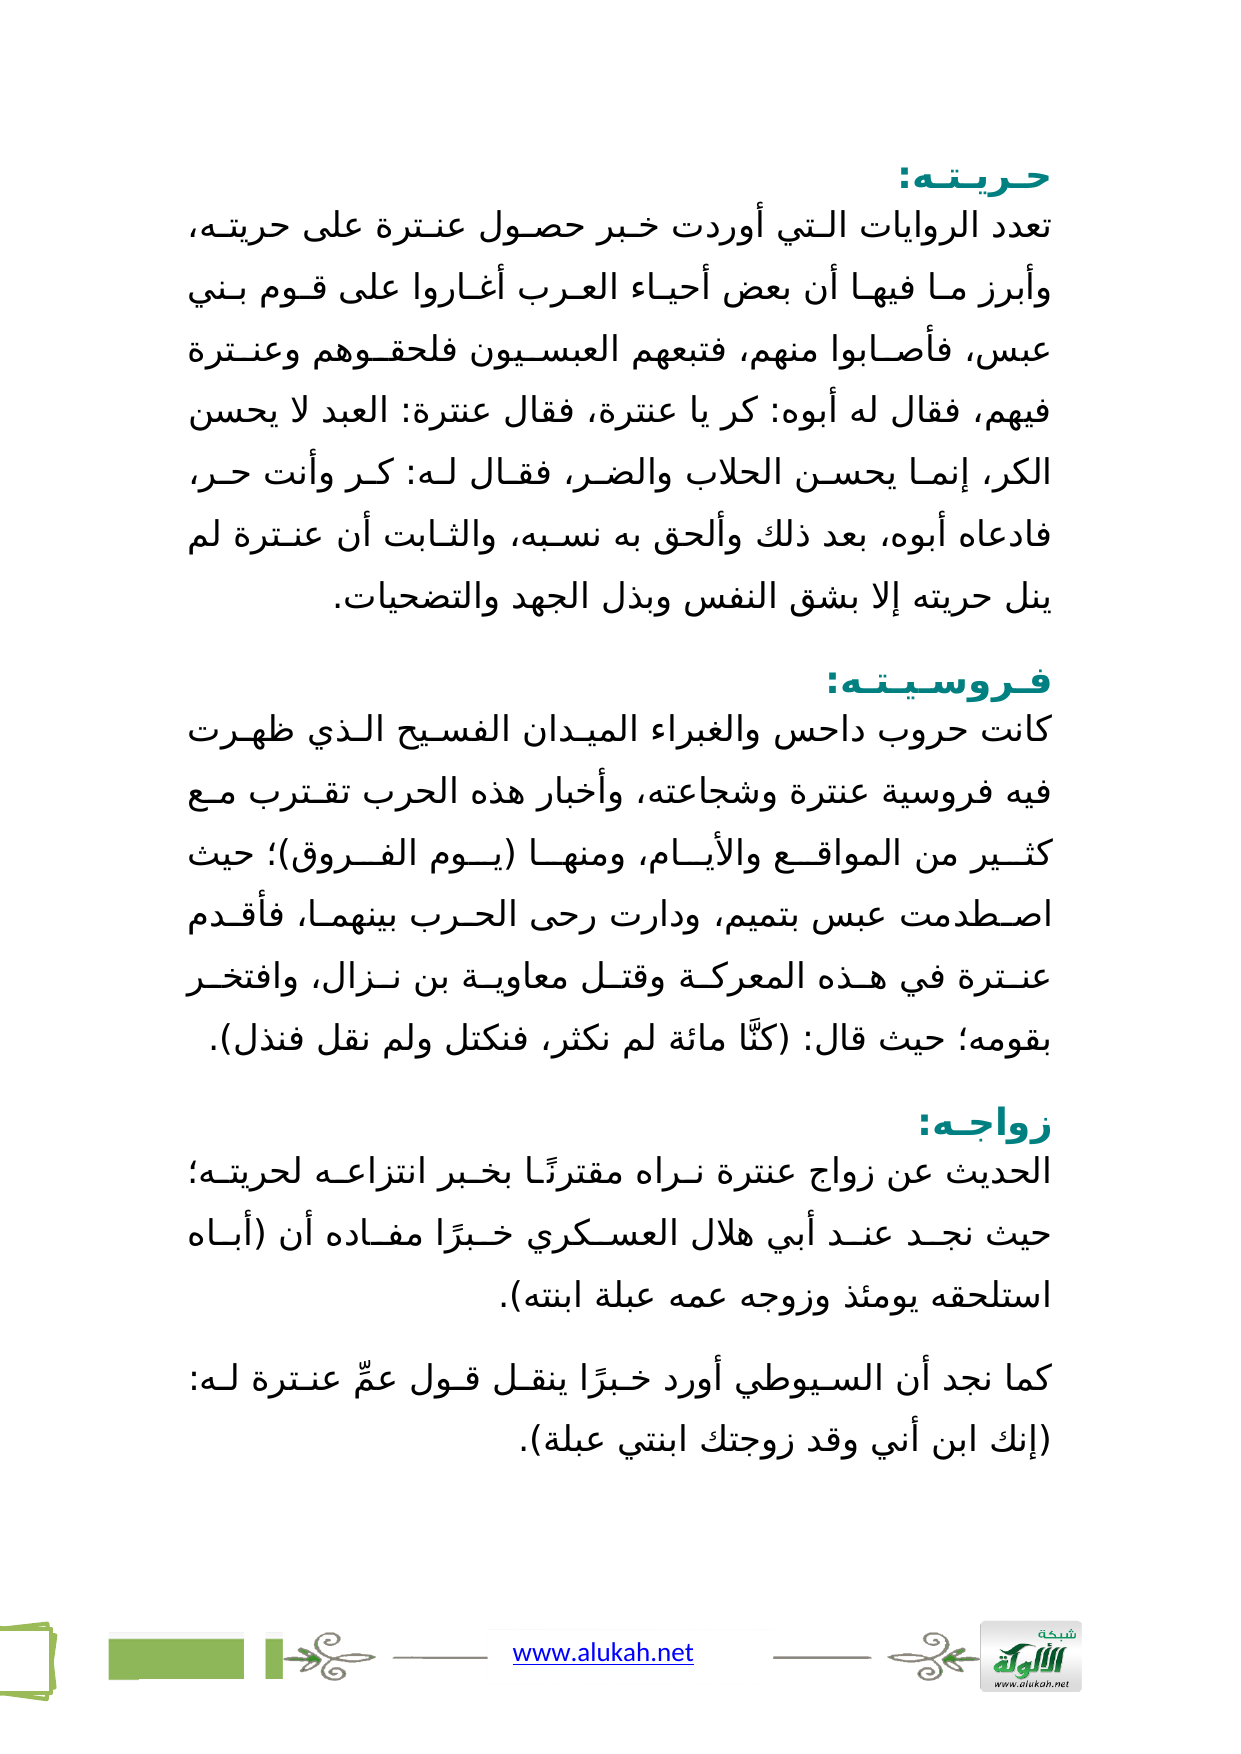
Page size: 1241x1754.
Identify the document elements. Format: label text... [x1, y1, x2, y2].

subtitle فـروسـيـتـه: [187, 658, 1053, 702]
subtitle زواجـه: [187, 1100, 1053, 1144]
picture [107, 1617, 1083, 1699]
text كما نجد أن السيوطي أورد خبرًا ينقل قول عمِّ عنترة له: (إنك ابن أني وقد زوجتك ابنتي عبلة). [187, 1357, 1053, 1460]
subtitle حـريـتـه: [187, 154, 1053, 198]
text الحديث عن زواج عنترة نراه مقترنًا بخبر انتزاعه لحريته؛ حيث نجد عند أبي هلال العسكري خبرًا مفاده أن (أباه استلحقه يومئذ وزوجه عمه عبلة ابنته). [187, 1151, 1053, 1316]
text كانت حروب داحس والغبراء الميدان الفسيح الذي ظهرت فيه فروسية عنترة وشجاعته، وأخبار هذه الحرب تقترب مع كثير من المواقع والأيام، ومنها (يوم الفروق)؛ حيث اصطدمت عبس بتميم، ودارت رحى الحرب بينهما، فأقدم عنترة في هذه المعركة وقتل معاوية بن نزال، وافتخر بقومه؛ حيث قال: (كنَّا مائة لم نكثر، فنكتل ولم نقل فنذل). [187, 708, 1053, 1059]
text تعدد الروايات التي أوردت خبر حصول عنترة على حريته، وأبرز ما فيها أن بعض أحياء العرب أغاروا على قوم بني عبس، فأصابوا منهم، فتبعهم العبسيون فلحقوهم وعنترة فيهم، فقال له أبوه: كر يا عنترة، فقال عنترة: العبد لا يحسن الكر، إنما يحسن الحلاب والضر، فقال له: كر وأنت حر، فادعاه أبوه، بعد ذلك وألحق به نسبه، والثابت أن عنترة لم ينل حريته إلا بشق النفس وبذل الجهد والتضحيات. [187, 204, 1053, 617]
